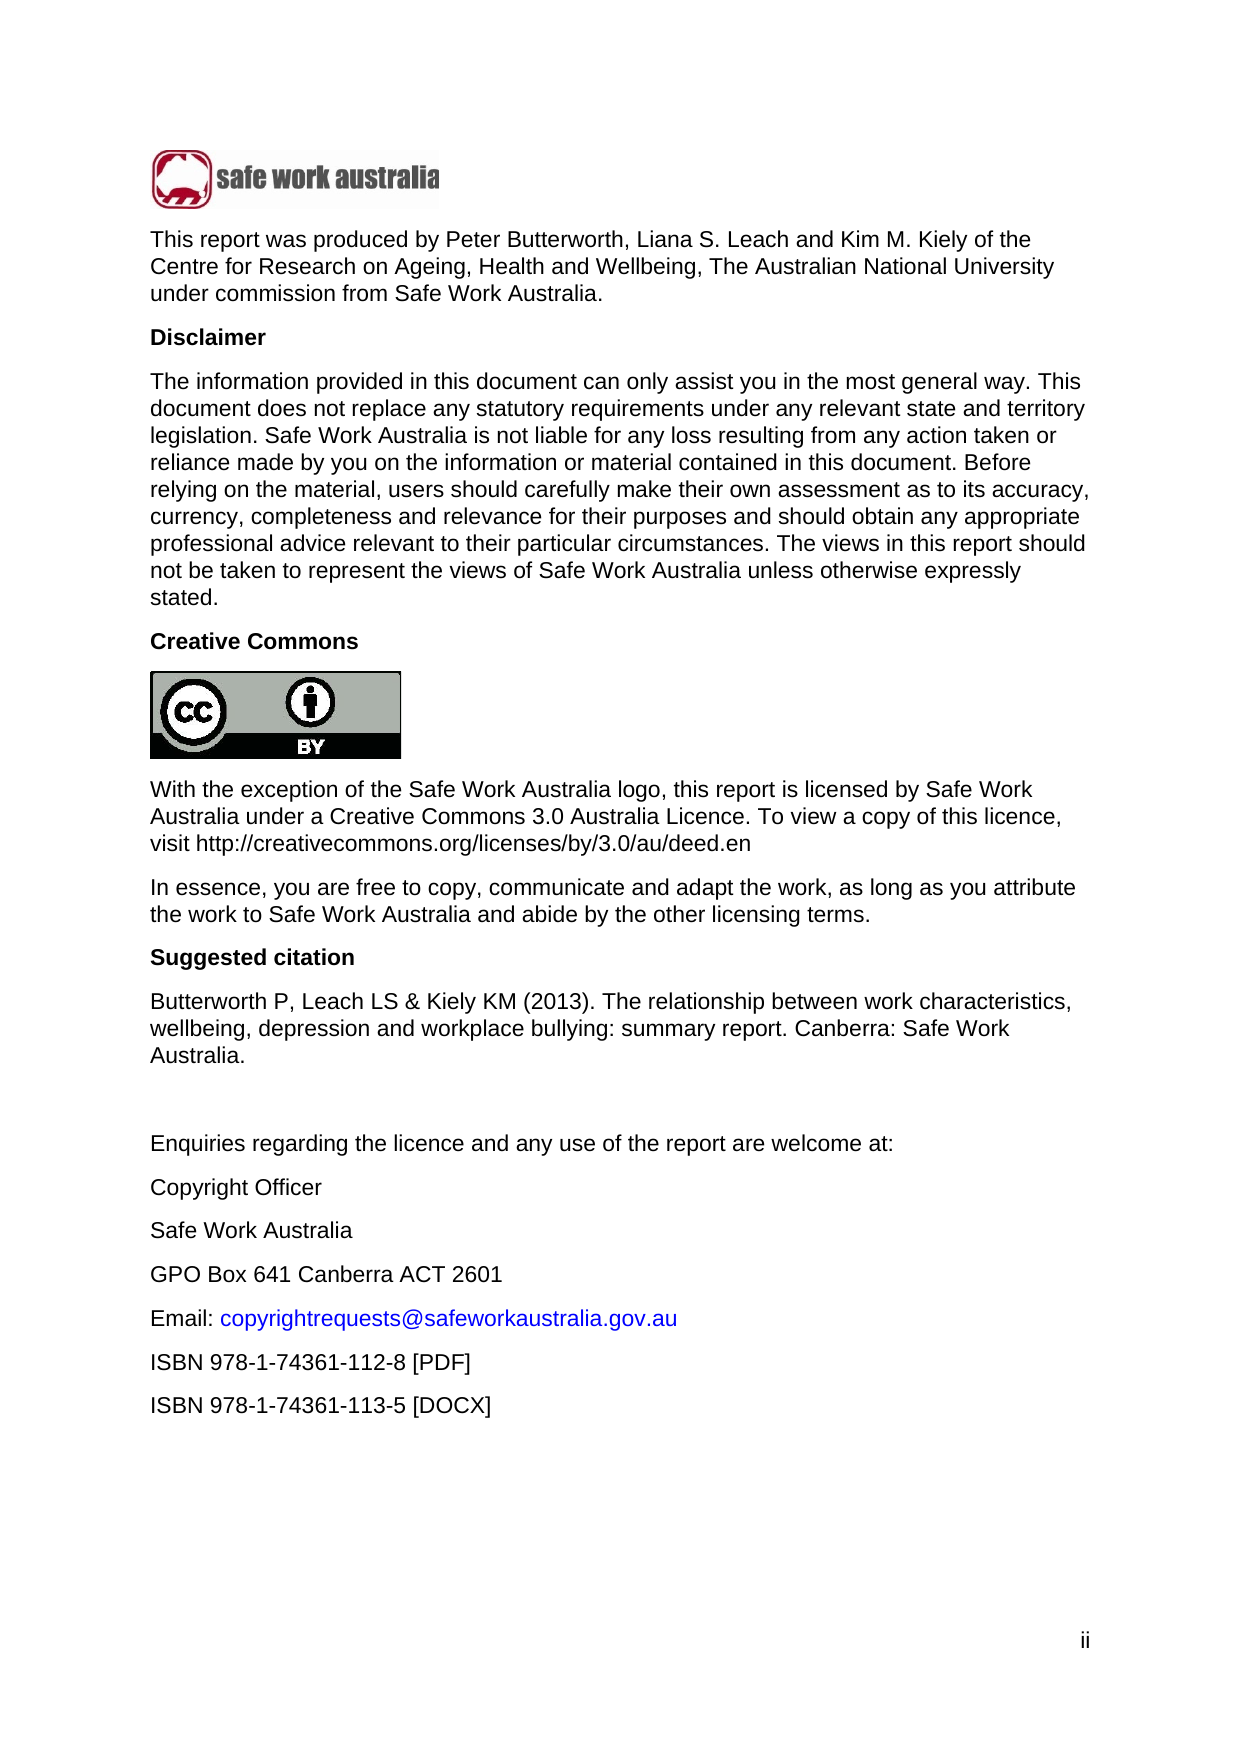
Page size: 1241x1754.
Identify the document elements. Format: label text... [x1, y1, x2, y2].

text Copyright Officer [150, 1173, 1090, 1200]
text Enquiries regarding the licence and any use of the report are welcome at: [150, 1129, 1090, 1156]
text Creative Commons [150, 627, 1090, 654]
text Disclaimer [150, 323, 1090, 350]
text Suggested citation [150, 944, 1090, 971]
picture [150, 671, 402, 759]
text GPO Box 641 Canberra ACT 2601 [150, 1260, 1090, 1287]
text Safe Work Australia [150, 1217, 1090, 1244]
text ISBN 978-1-74361-112-8 [PDF] [150, 1348, 1090, 1375]
text In essence, you are free to copy, communicate and adapt the work, as long as you attribute the work to Safe Work Australia and abide by the other licensing terms. [150, 873, 1090, 927]
text ISBN 978-1-74361-113-5 [DOCX] [150, 1392, 1090, 1419]
text The information provided in this document can only assist you in the most general way. This document does not replace any statutory requirements under any relevant state and territory legislation. Safe Work Australia is not liable for any loss resulting from any action taken or reliance made by you on the information or material contained in this document. Before relying on the material, users should carefully make their own assessment as to its accuracy, currency, completeness and relevance for their purposes and should obtain any appropriate professional advice relevant to their particular circumstances. The views in this report should not be taken to represent the views of Safe Work Australia unless otherwise expressly stated. [150, 367, 1090, 611]
text Butterworth P, Leach LS & Kiely KM (2013). The relationship between work characteristics, wellbeing, depression and workplace bullying: summary report. Canberra: Safe Work Australia. [150, 987, 1090, 1069]
text With the exception of the Safe Work Australia logo, this report is licensed by Safe Work Australia under a Creative Commons 3.0 Australia Licence. To view a copy of this licence, visit http://creativecommons.org/licenses/by/3.0/au/deed.en [150, 775, 1090, 856]
text Email: copyrightrequests@safeworkaustralia.gov.au [150, 1304, 1090, 1331]
text This report was produced by Peter Butterworth, Liana S. Leach and Kim M. Kiely of the Centre for Research on Ageing, Health and Wellbeing, The Australian National University under commission from Safe Work Australia. [150, 225, 1090, 306]
picture [150, 150, 439, 209]
